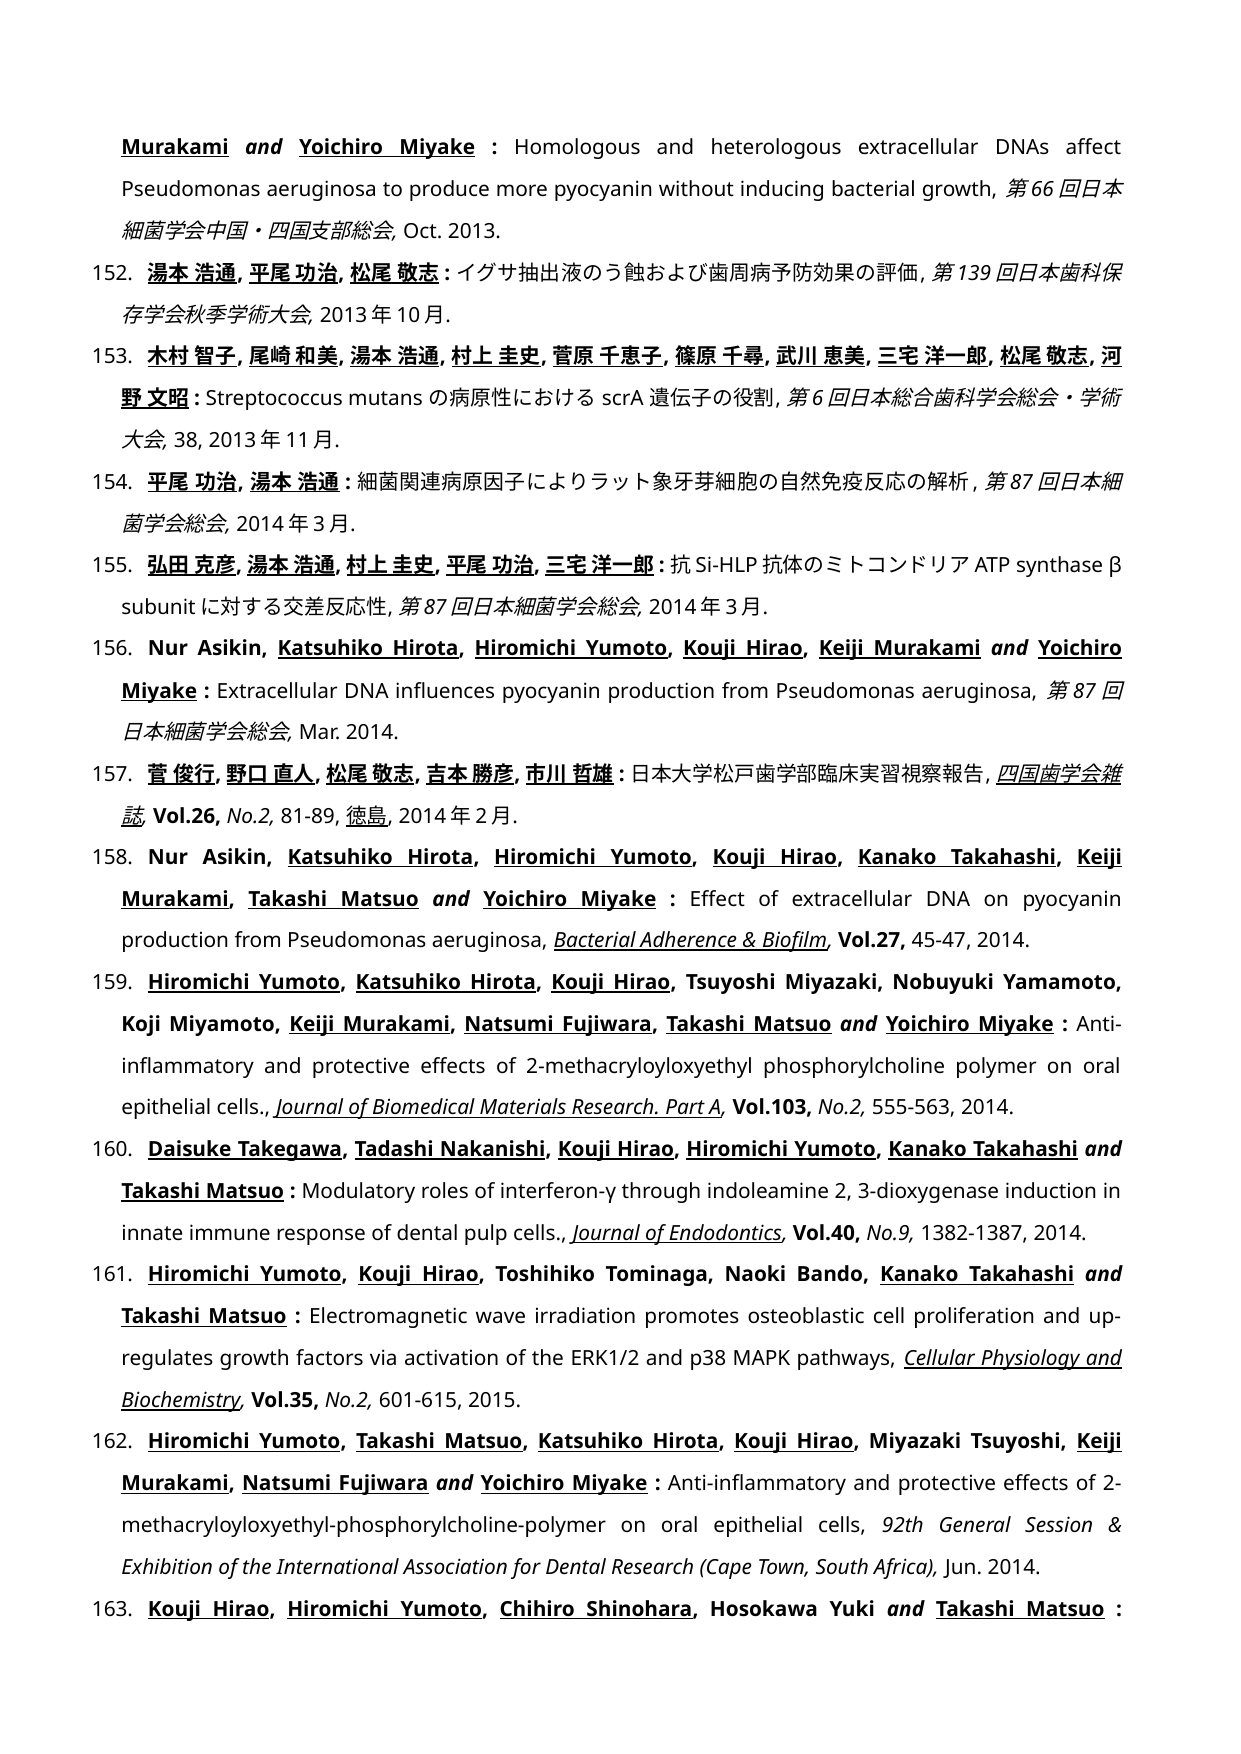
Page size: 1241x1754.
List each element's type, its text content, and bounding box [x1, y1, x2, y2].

list Nur Asikin, Katsuhiko Hirota, Hiromichi Yumoto, Kouji Hirao, Kanako Takahashi, Keiji Murakami, Takashi Matsuo and Yoichiro Miyake : Effect of extracellular DNA on pyocyanin production from Pseudomonas aeruginosa, Bacterial Adherence & Biofilm, Vol.27, 45-47, 2014. [92, 835, 1122, 961]
list 平尾 功治, 湯本 浩通 : 細菌関連病原因子によりラット象牙芽細胞の自然免疫反応の解析, 第87回日本細菌学会総会, 2014年3月. [92, 459, 1122, 543]
list Hiromichi Yumoto, Takashi Matsuo, Katsuhiko Hirota, Kouji Hirao, Miyazaki Tsuyoshi, Keiji Murakami, Natsumi Fujiwara and Yoichiro Miyake : Anti-inflammatory and protective effects of 2-methacryloyloxyethyl-phosphorylcholine-polymer on oral epithelial cells, 92th General Session & Exhibition of the International Association for Dental Research (Cape Town, South Africa), Jun. 2014. [92, 1420, 1122, 1587]
list Nur Asikin, Katsuhiko Hirota, Hiromichi Yumoto, Kouji Hirao, Keiji Murakami and Yoichiro Miyake : Extracellular DNA influences pyocyanin production from Pseudomonas aeruginosa, 第87回日本細菌学会総会, Mar. 2014. [92, 626, 1122, 752]
list 湯本 浩通, 平尾 功治, 松尾 敬志 : イグサ抽出液のう蝕および歯周病予防効果の評価, 第139回日本歯科保存学会秋季学術大会, 2013年10月. [92, 250, 1122, 334]
list Hiromichi Yumoto, Kouji Hirao, Toshihiko Tominaga, Naoki Bando, Kanako Takahashi and Takashi Matsuo : Electromagnetic wave irradiation promotes osteoblastic cell proliferation and up-regulates growth factors via activation of the ERK1/2 and p38 MAPK pathways, Cellular Physiology and Biochemistry, Vol.35, No.2, 601-615, 2015. [92, 1253, 1122, 1420]
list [92, 125, 1122, 250]
list Hiromichi Yumoto, Katsuhiko Hirota, Kouji Hirao, Tsuyoshi Miyazaki, Nobuyuki Yamamoto, Koji Miyamoto, Keiji Murakami, Natsumi Fujiwara, Takashi Matsuo and Yoichiro Miyake : Anti-inflammatory and protective effects of 2-methacryloyloxyethyl phosphorylcholine polymer on oral epithelial cells., Journal of Biomedical Materials Research. Part A, Vol.103, No.2, 555-563, 2014. [92, 961, 1122, 1128]
list 菅 俊行, 野口 直人, 松尾 敬志, 吉本 勝彦, 市川 哲雄 : 日本大学松戸歯学部臨床実習視察報告, 四国歯学会雑誌, Vol.26, No.2, 81-89, 徳島, 2014年2月. [92, 752, 1122, 835]
list 弘田 克彦, 湯本 浩通, 村上 圭史, 平尾 功治, 三宅 洋一郎 : 抗Si-HLP抗体のミトコンドリアATP synthase β subunitに対する交差反応性, 第87回日本細菌学会総会, 2014年3月. [92, 543, 1122, 626]
list Daisuke Takegawa, Tadashi Nakanishi, Kouji Hirao, Hiromichi Yumoto, Kanako Takahashi and Takashi Matsuo : Modulatory roles of interferon-γ through indoleamine 2, 3-dioxygenase induction in innate immune response of dental pulp cells., Journal of Endodontics, Vol.40, No.9, 1382-1387, 2014. [92, 1128, 1122, 1253]
list 木村 智子, 尾崎 和美, 湯本 浩通, 村上 圭史, 菅原 千恵子, 篠原 千尋, 武川 恵美, 三宅 洋一郎, 松尾 敬志, 河野 文昭 : Streptococcus mutans の病原性における scrA 遺伝子の役割, 第6回日本総合歯科学会総会・学術大会, 38, 2013年11月. [92, 334, 1122, 459]
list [92, 1587, 1122, 1629]
